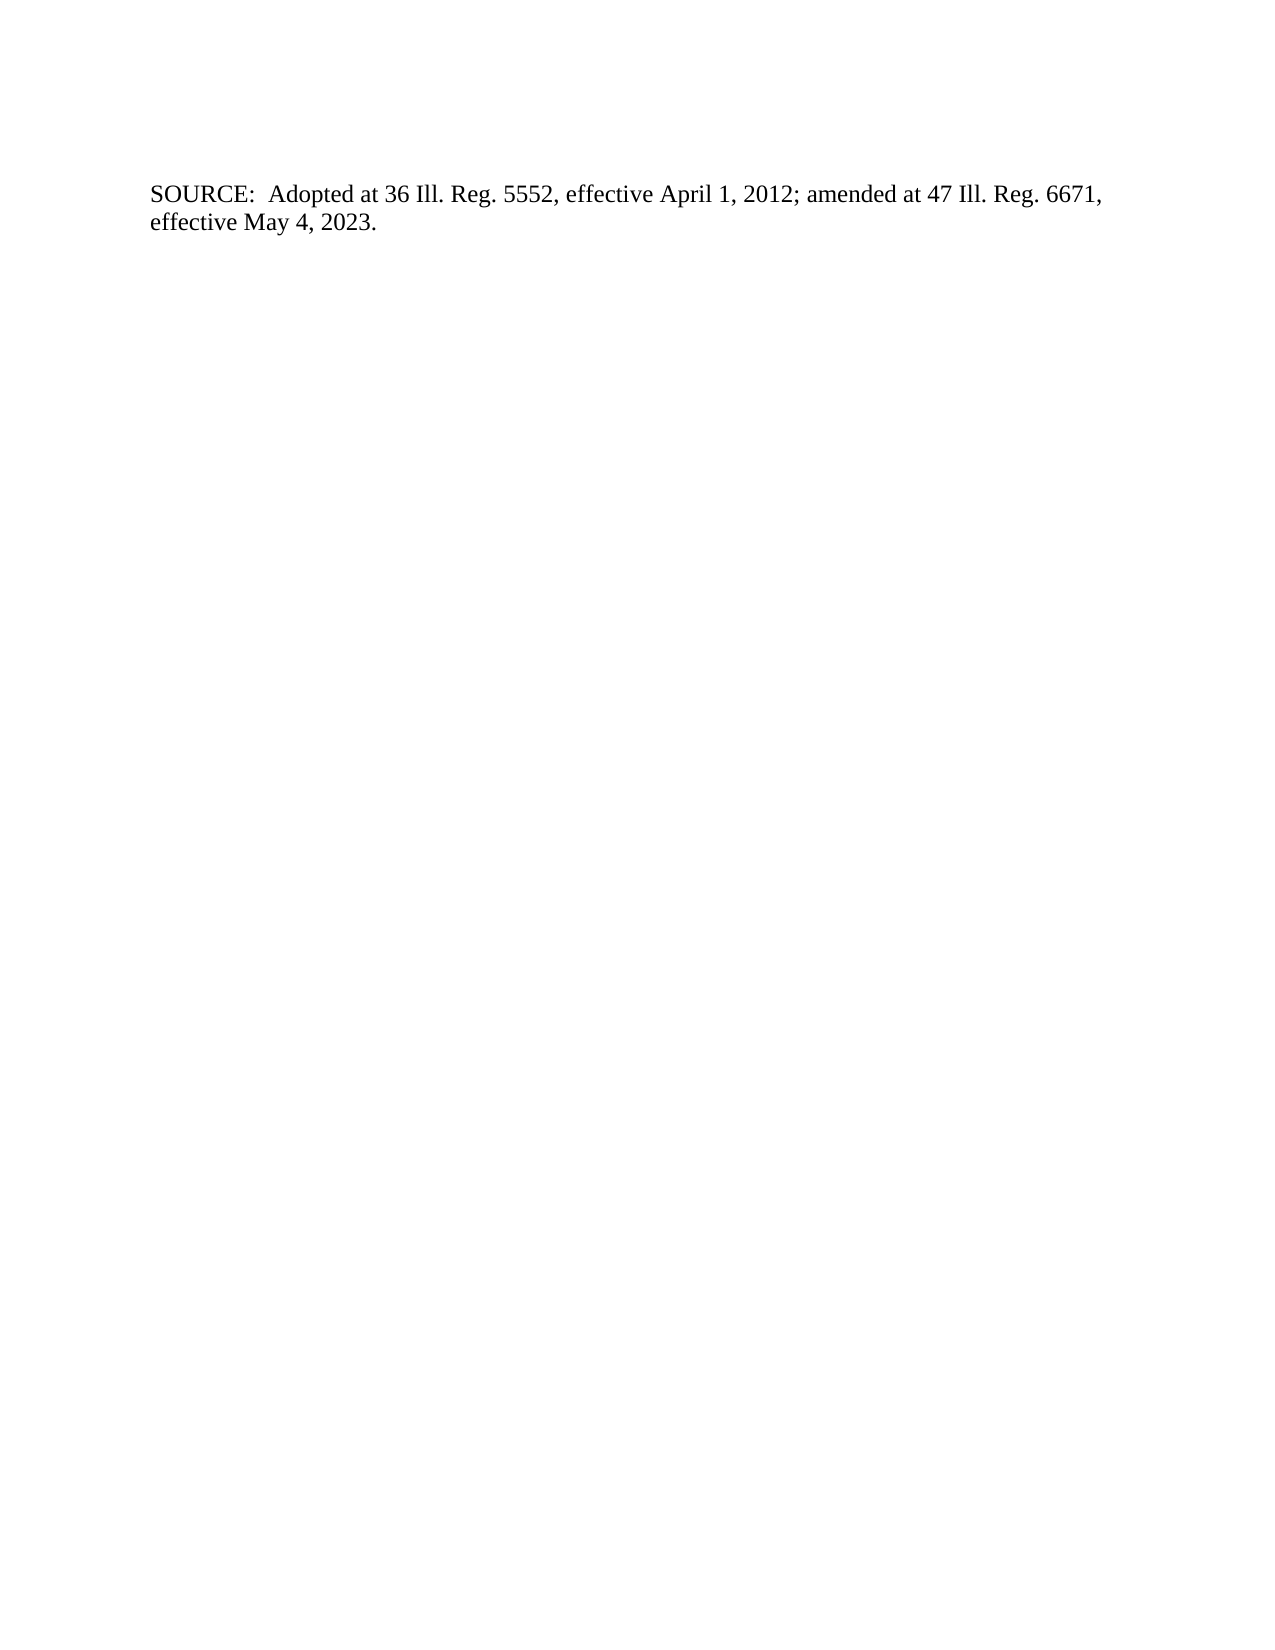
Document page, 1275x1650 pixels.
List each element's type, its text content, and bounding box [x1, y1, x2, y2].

text SOURCE: Adopted at 36 Reg. 5552, effective April 1, 2012; amended at 47 Ill. Reg. 6671, effective May 4, 2023. [150, 179, 1125, 236]
